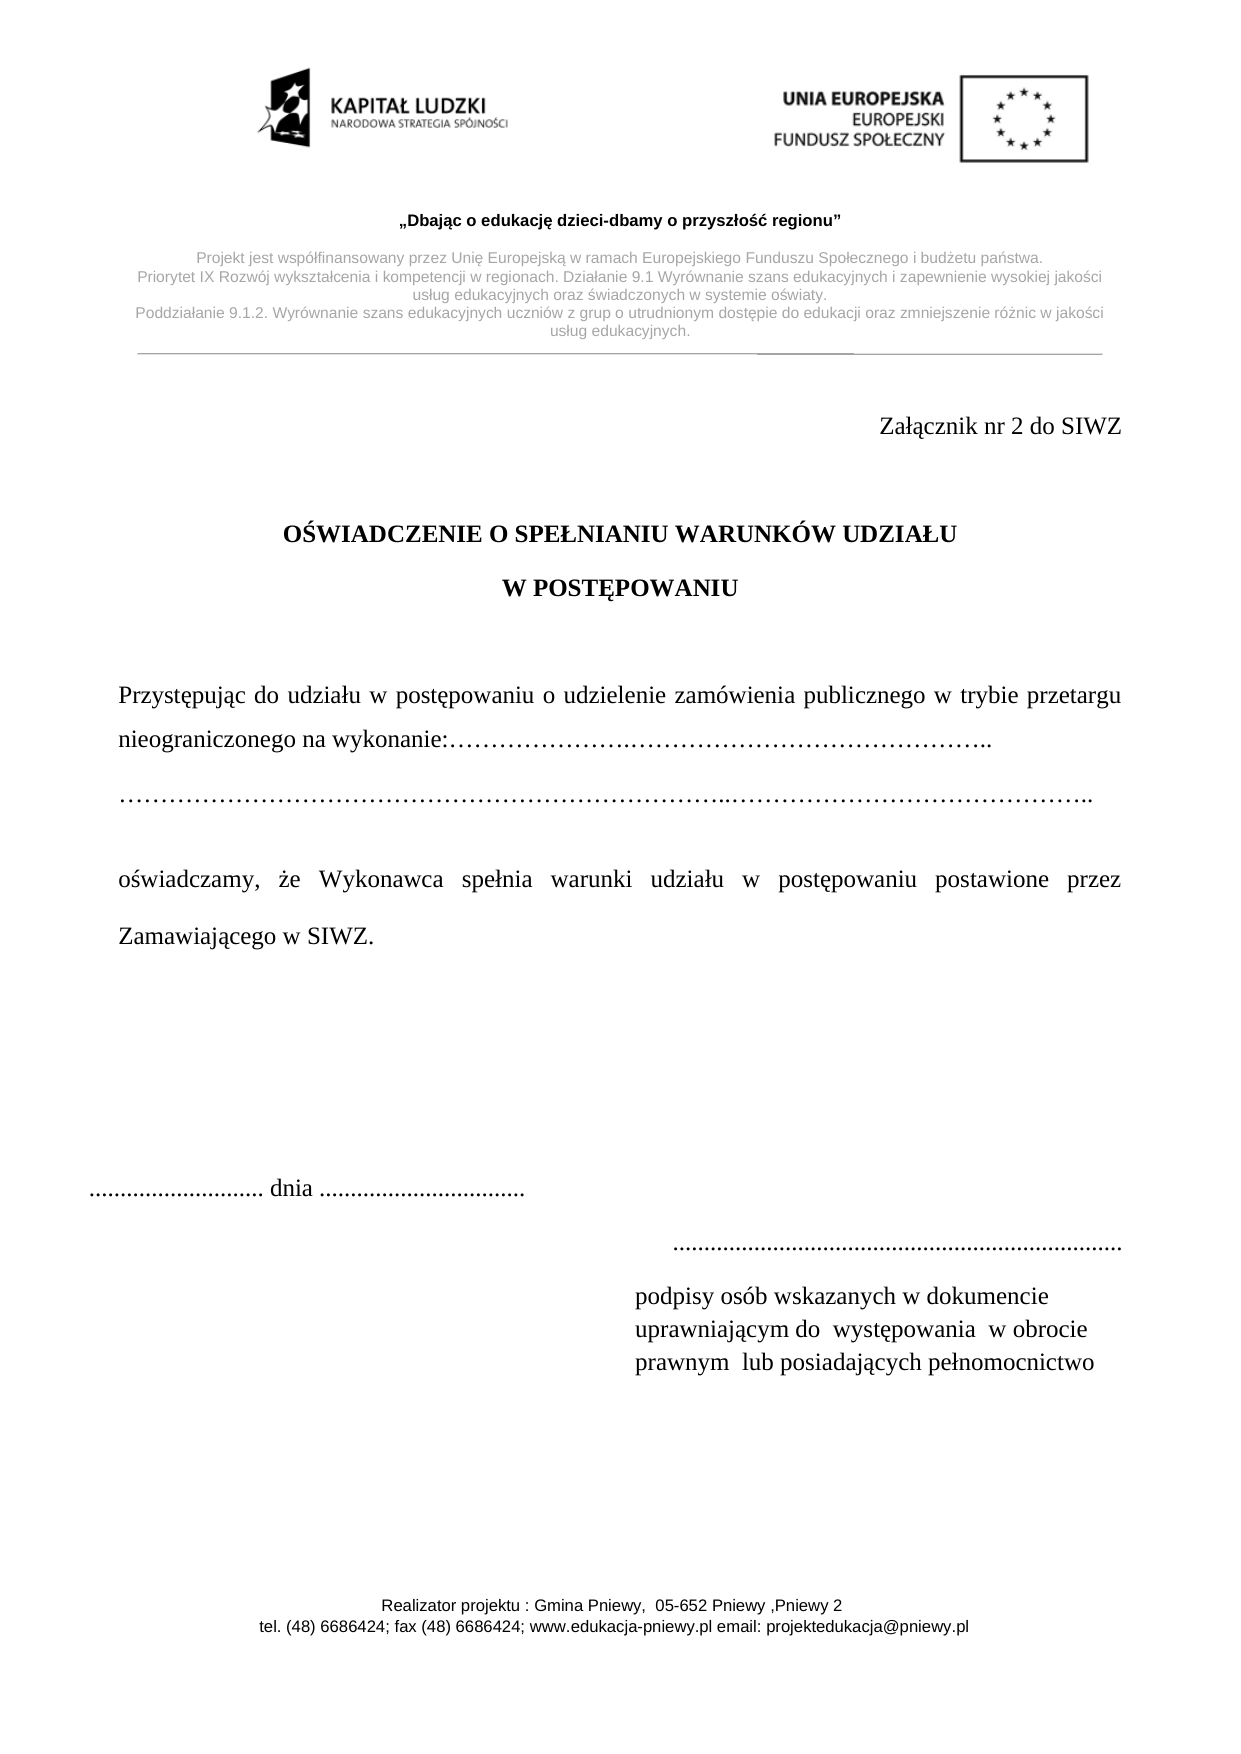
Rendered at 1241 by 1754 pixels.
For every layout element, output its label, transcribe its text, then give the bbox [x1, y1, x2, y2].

text Załącznik nr 2 do SIWZ [118, 411, 1122, 440]
text ........................................................................ [118, 1227, 1122, 1256]
text ………………………………………………………………..…………………………………….. [118, 779, 1122, 808]
text W POSTĘPOWANIU [118, 573, 1122, 602]
picture [748, 51, 1113, 186]
text Przystępując do udziału w postępowaniu o udzielenie zamówienia publicznego w trybie przetargu nieograniczonego na wykonanie:………………….…………………………………….. [118, 681, 1122, 752]
picture [222, 29, 547, 186]
text OŚWIADCZENIE O SPEŁNIANIU WARUNKÓW UDZIAŁU [118, 519, 1122, 548]
text oświadczamy, że Wykonawca spełnia warunki udziału w postępowaniu postawione przez Zamawiającego w SIWZ. [118, 864, 1122, 950]
text ............................ dnia ................................. [88, 1173, 1122, 1202]
text podpisy osób wskazanych w dokumencie uprawniającym do występowania w obrocie prawnym lub posiadających pełnomocnictwo [635, 1281, 1122, 1376]
